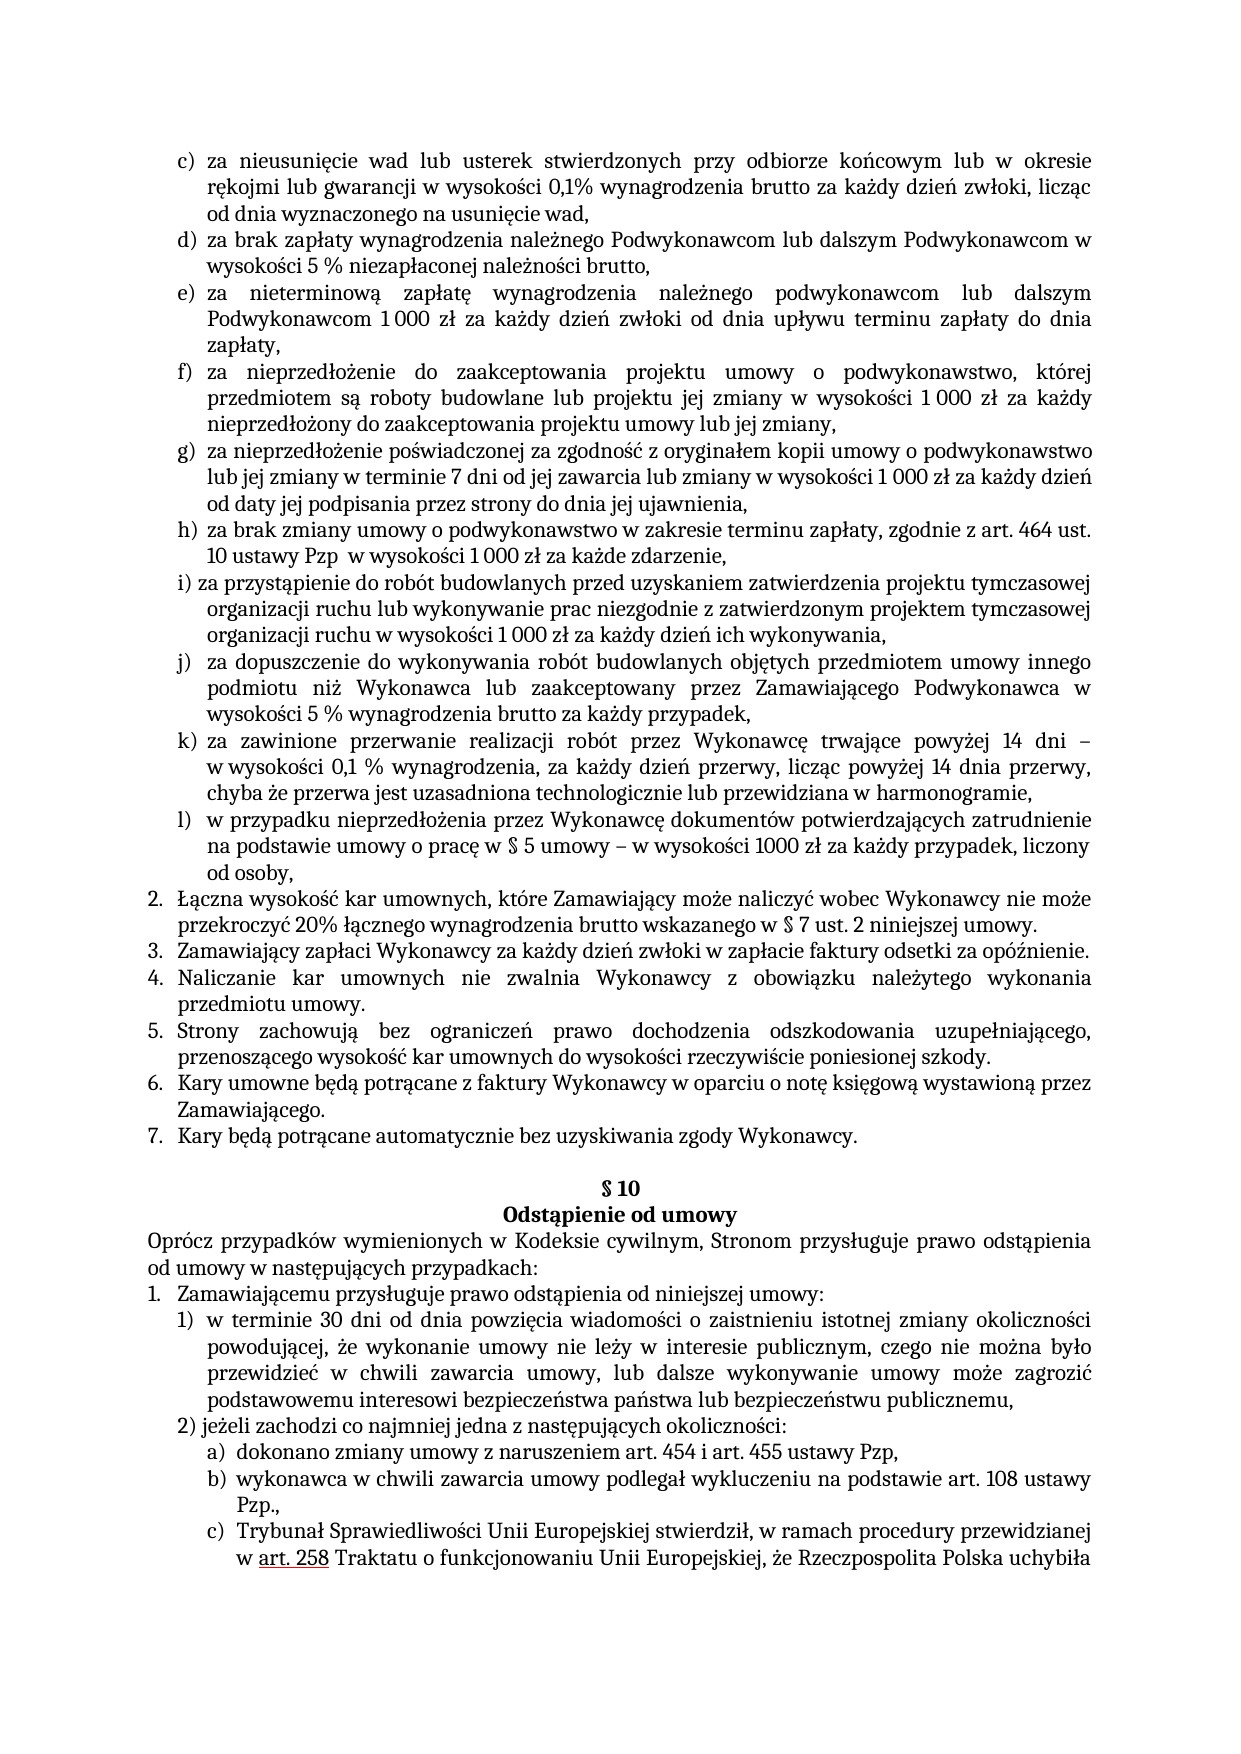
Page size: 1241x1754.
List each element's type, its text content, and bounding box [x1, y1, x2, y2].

text j) za dopuszczenie do wykonywania robót budowlanych objętych przedmiotem umowy innego podmiotu niż Wykonawca lub zaakceptowany przez Zamawiającego Podwykonawca w wysokości 5 % wynagrodzenia brutto za każdy przypadek, [177, 648, 1092, 727]
text 4. Naliczanie kar umownych nie zwalnia Wykonawcy z obowiązku należytego wykonania przedmiotu umowy. [148, 965, 1092, 1017]
text 6. Kary umowne będą potrącane z faktury Wykonawcy w oparciu o notę księgową wystawioną przez Zamawiającego. [148, 1070, 1092, 1123]
text c) za nieusunięcie wad lub usterek stwierdzonych przy odbiorze końcowym lub w okresie rękojmi lub gwarancji w wysokości 0,1% wynagrodzenia brutto za każdy dzień zwłoki, licząc od dnia wyznaczonego na usunięcie wad, [177, 148, 1092, 227]
text h) za brak zmiany umowy o podwykonawstwo w zakresie terminu zapłaty, zgodnie z art. 464 ust. 10 ustawy Pzp w wysokości 1 000 zł za każde zdarzenie, [177, 517, 1092, 569]
text f) za nieprzedłożenie do zaakceptowania projektu umowy o podwykonawstwo, której przedmiotem są roboty budowlane lub projektu jej zmiany w wysokości 1 000 zł za każdy nieprzedłożony do zaakceptowania projektu umowy lub jej zmiany, [177, 358, 1092, 438]
text g) za nieprzedłożenie poświadczonej za zgodność z oryginałem kopii umowy o podwykonawstwo lub jej zmiany w terminie 7 dni od jej zawarcia lub zmiany w wysokości 1 000 zł za każdy dzień od daty jej podpisania przez strony do dnia jej ujawnienia, [177, 438, 1092, 517]
list Łączna wysokość kar umownych, które Zamawiający może naliczyć wobec Wykonawcy nie może przekroczyć 20% łącznego wynagrodzenia brutto wskazanego w § 7 ust. 2 niniejszej umowy. [148, 886, 1092, 938]
text 2) jeżeli zachodzi co najmniej jedna z następujących okoliczności: [177, 1413, 1092, 1439]
text b) wykonawca w chwili zawarcia umowy podlegał wykluczeniu na podstawie art. 108 ustawy Pzp., [207, 1465, 1092, 1518]
text Odstąpienie od umowy [148, 1202, 1092, 1228]
text 1) w terminie 30 dni od dnia powzięcia wiadomości o zaistnieniu istotnej zmiany okoliczności powodującej, że wykonanie umowy nie leży w interesie publicznym, czego nie można było przewidzieć w chwili zawarcia umowy, lub dalsze wykonywanie umowy może zagrozić podstawowemu interesowi bezpieczeństwa państwa lub bezpieczeństwu publicznemu, [177, 1307, 1092, 1413]
text 7. Kary będą potrącane automatycznie bez uzyskiwania zgody Wykonawcy. [148, 1123, 1092, 1149]
text k) za zawinione przerwanie realizacji robót przez Wykonawcę trwające powyżej 14 dni – w wysokości 0,1 % wynagrodzenia, za każdy dzień przerwy, licząc powyżej 14 dnia przerwy, chyba że przerwa jest uzasadniona technologicznie lub przewidziana w harmonogramie, [177, 727, 1092, 807]
text a) dokonano zmiany umowy z naruszeniem art. 454 i art. 455 ustawy Pzp, [207, 1439, 1092, 1465]
text i) za przystąpienie do robót budowlanych przed uzyskaniem zatwierdzenia projektu tymczasowej organizacji ruchu lub wykonywanie prac niezgodnie z zatwierdzonym projektem tymczasowej organizacji ruchu w wysokości 1 000 zł za każdy dzień ich wykonywania, [177, 569, 1092, 648]
list Zamawiającemu przysługuje prawo odstąpienia od niniejszej umowy: [148, 1281, 1092, 1307]
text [207, 1518, 1092, 1571]
text e) za nieterminową zapłatę wynagrodzenia należnego podwykonawcom lub dalszym Podwykonawcom 1 000 zł za każdy dzień zwłoki od dnia upływu terminu zapłaty do dnia zapłaty, [177, 279, 1092, 358]
list Zamawiający zapłaci Wykonawcy za każdy dzień zwłoki w zapłacie faktury odsetki za opóźnienie. [148, 938, 1092, 965]
text l) w przypadku nieprzedłożenia przez Wykonawcę dokumentów potwierdzających zatrudnienie na podstawie umowy o pracę w § 5 umowy – w wysokości 1000 zł za każdy przypadek, liczony od osoby, [177, 807, 1092, 886]
text d) za brak zapłaty wynagrodzenia należnego Podwykonawcom lub dalszym Podwykonawcom w wysokości 5 % niezapłaconej należności brutto, [177, 227, 1092, 279]
text Oprócz przypadków wymienionych w Kodeksie cywilnym, Stronom przysługuje prawo odstąpienia od umowy w następujących przypadkach: [148, 1228, 1092, 1281]
text 5. Strony zachowują bez ograniczeń prawo dochodzenia odszkodowania uzupełniającego, przenoszącego wysokość kar umownych do wysokości rzeczywiście poniesionej szkody. [148, 1017, 1092, 1070]
text § 10 [148, 1176, 1092, 1202]
